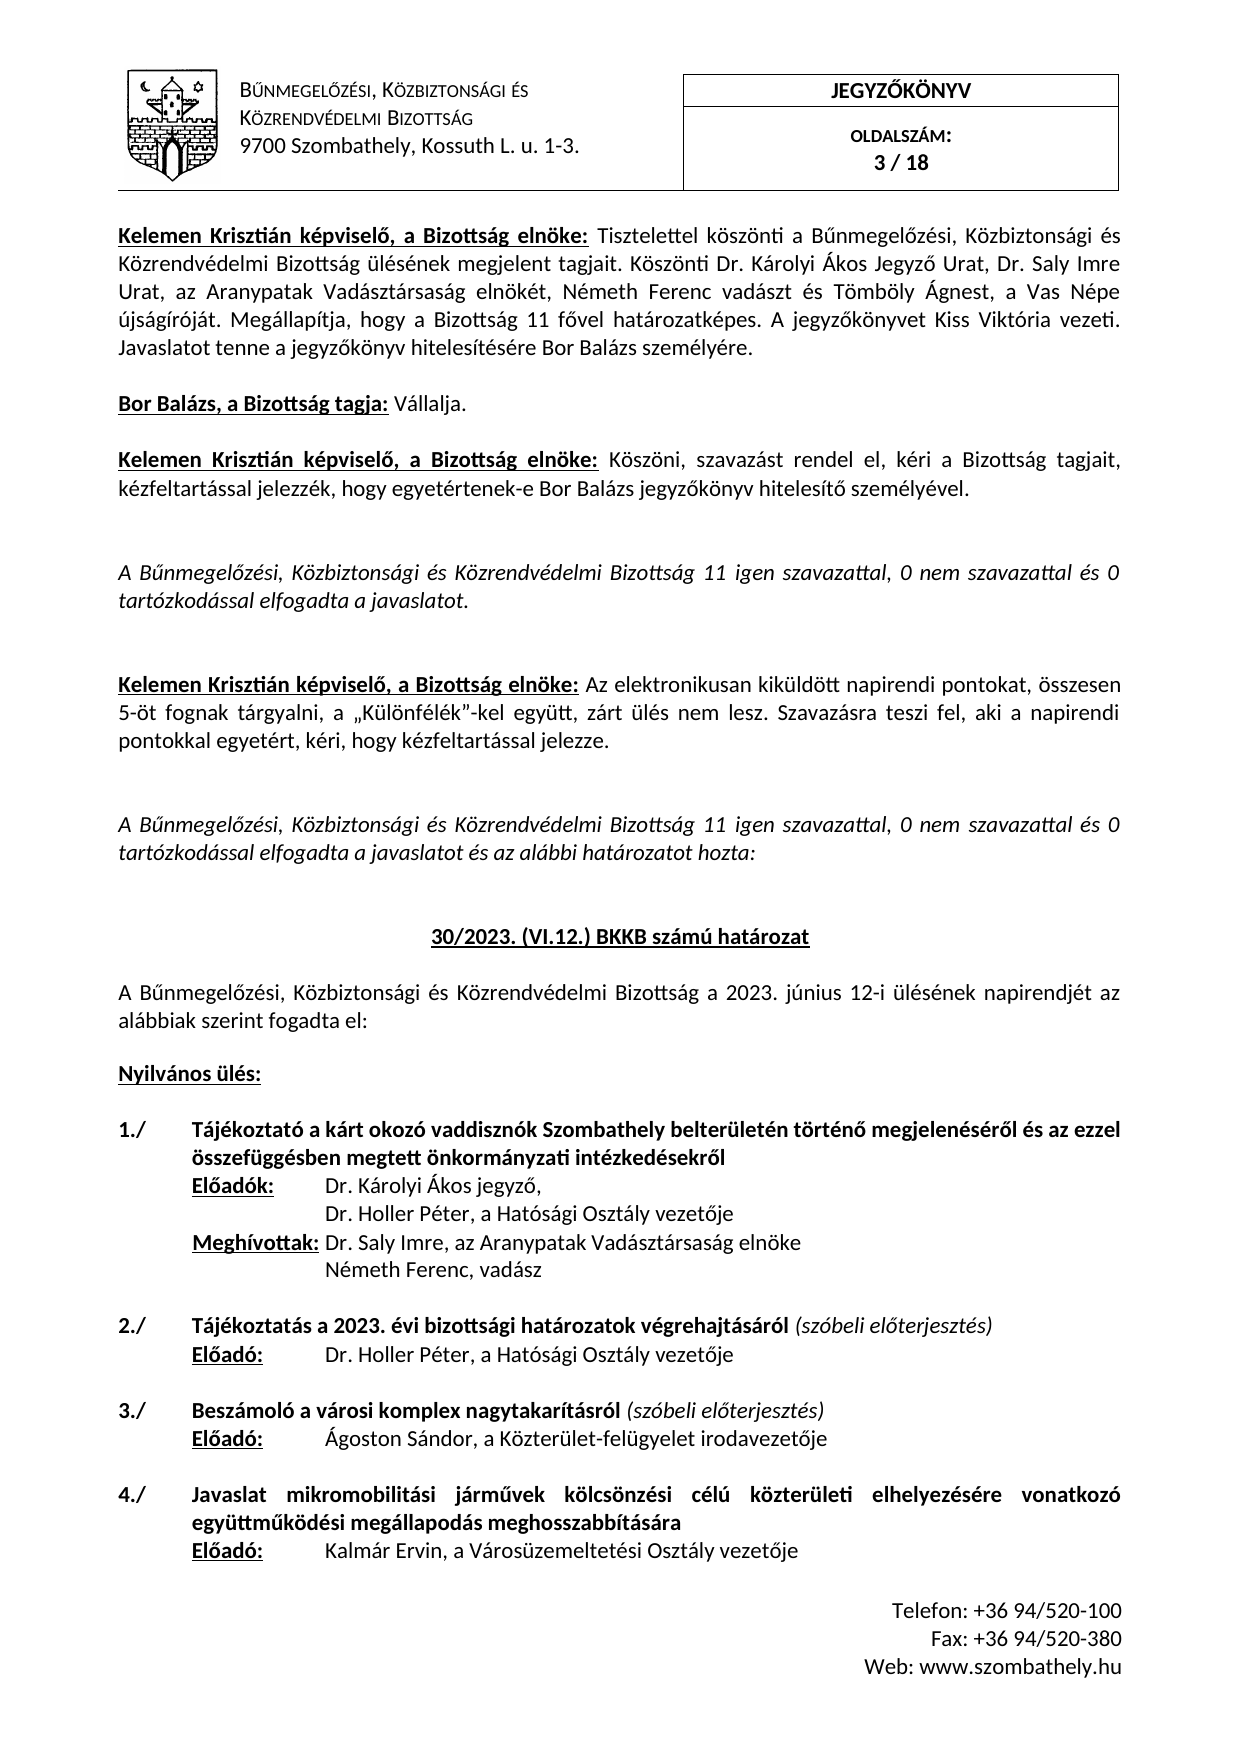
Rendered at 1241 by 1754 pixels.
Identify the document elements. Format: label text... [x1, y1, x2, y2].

text A Bűnmegelőzési, Közbiztonsági és Közrendvédelmi Bizottság a 2023. június 12-i ülésének napirendjét az alábbiak szerint fogadta el: [118, 978, 1122, 1034]
text Bor Balázs, a Bizottság tagja: Vállalja. [118, 389, 1122, 418]
text A Bűnmegelőzési, Közbiztonsági és Közrendvédelmi Bizottság 11 igen szavazattal, 0 nem szavazattal és 0 tartózkodással elfogadta a javaslatot. [118, 558, 1122, 614]
text 2./ Tájékoztatás a 2023. évi bizottsági határozatok végrehajtásáról (szóbeli előterjesztés) [118, 1312, 1122, 1340]
text 30/2023. (VI.12.) BKKB számú határozat [118, 922, 1122, 950]
text Németh Ferenc, vadász [192, 1256, 1122, 1284]
text Előadók: Dr. Károlyi Ákos jegyző, [192, 1172, 1122, 1199]
text Kelemen Krisztián képviselő, a Bizottság elnöke: Tisztelettel köszönti a Bűnmegelőzési, Közbiztonsági és Közrendvédelmi Bizottság ülésének megjelent tagjait. Köszönti Dr. Károlyi Ákos Jegyző Urat, Dr. Saly Imre Urat, az Aranypatak Vadásztársaság elnökét, Németh Ferenc vadászt és Tömböly Ágnest, a Vas Népe újságíróját. Megállapítja, hogy a Bizottság 11 fővel határozatképes. A jegyzőkönyvet Kiss Viktória vezeti. Javaslatot tenne a jegyzőkönyv hitelesítésére Bor Balázs személyére. [118, 221, 1122, 362]
text 3./ Beszámoló a városi komplex nagytakarításról (szóbeli előterjesztés) [118, 1396, 1122, 1424]
text A Bűnmegelőzési, Közbiztonsági és Közrendvédelmi Bizottság 11 igen szavazattal, 0 nem szavazattal és 0 tartózkodással elfogadta a javaslatot és az alábbi határozatot hozta: [118, 810, 1122, 866]
text Nyilvános ülés: [118, 1059, 1122, 1087]
text Előadó: Dr. Holler Péter, a Hatósági Osztály vezetője [118, 1340, 1122, 1368]
text 4./ Javaslat mikromobilitási járművek kölcsönzési célú közterületi elhelyezésére vonatkozó együttműködési megállapodás meghosszabbítására [118, 1480, 1122, 1536]
text Kelemen Krisztián képviselő, a Bizottság elnöke: Az elektronikusan kiküldött napirendi pontokat, összesen 5-öt fognak tárgyalni, a „Különfélék”-kel együtt, zárt ülés nem lesz. Szavazásra teszi fel, aki a napirendi pontokkal egyetért, kéri, hogy kézfeltartással jelezze. [118, 670, 1122, 754]
text Előadó: Kalmár Ervin, a Városüzemeltetési Osztály vezetője [192, 1536, 1122, 1564]
text 1./ Tájékoztató a kárt okozó vaddisznók Szombathely belterületén történő megjelenéséről és az ezzel összefüggésben megtett önkormányzati intézkedésekről [118, 1116, 1122, 1172]
text Meghívottak: Dr. Saly Imre, az Aranypatak Vadásztársaság elnöke [192, 1228, 1122, 1256]
text Dr. Holler Péter, a Hatósági Osztály vezetője [192, 1199, 1122, 1228]
text Kelemen Krisztián képviselő, a Bizottság elnöke: Köszöni, szavazást rendel el, kéri a Bizottság tagjait, kézfeltartással jelezzék, hogy egyetértenek-e Bor Balázs jegyzőkönyv hitelesítő személyével. [118, 446, 1122, 502]
text Előadó: Ágoston Sándor, a Közterület-felügyelet irodavezetője [192, 1424, 1122, 1452]
picture [124, 66, 222, 184]
